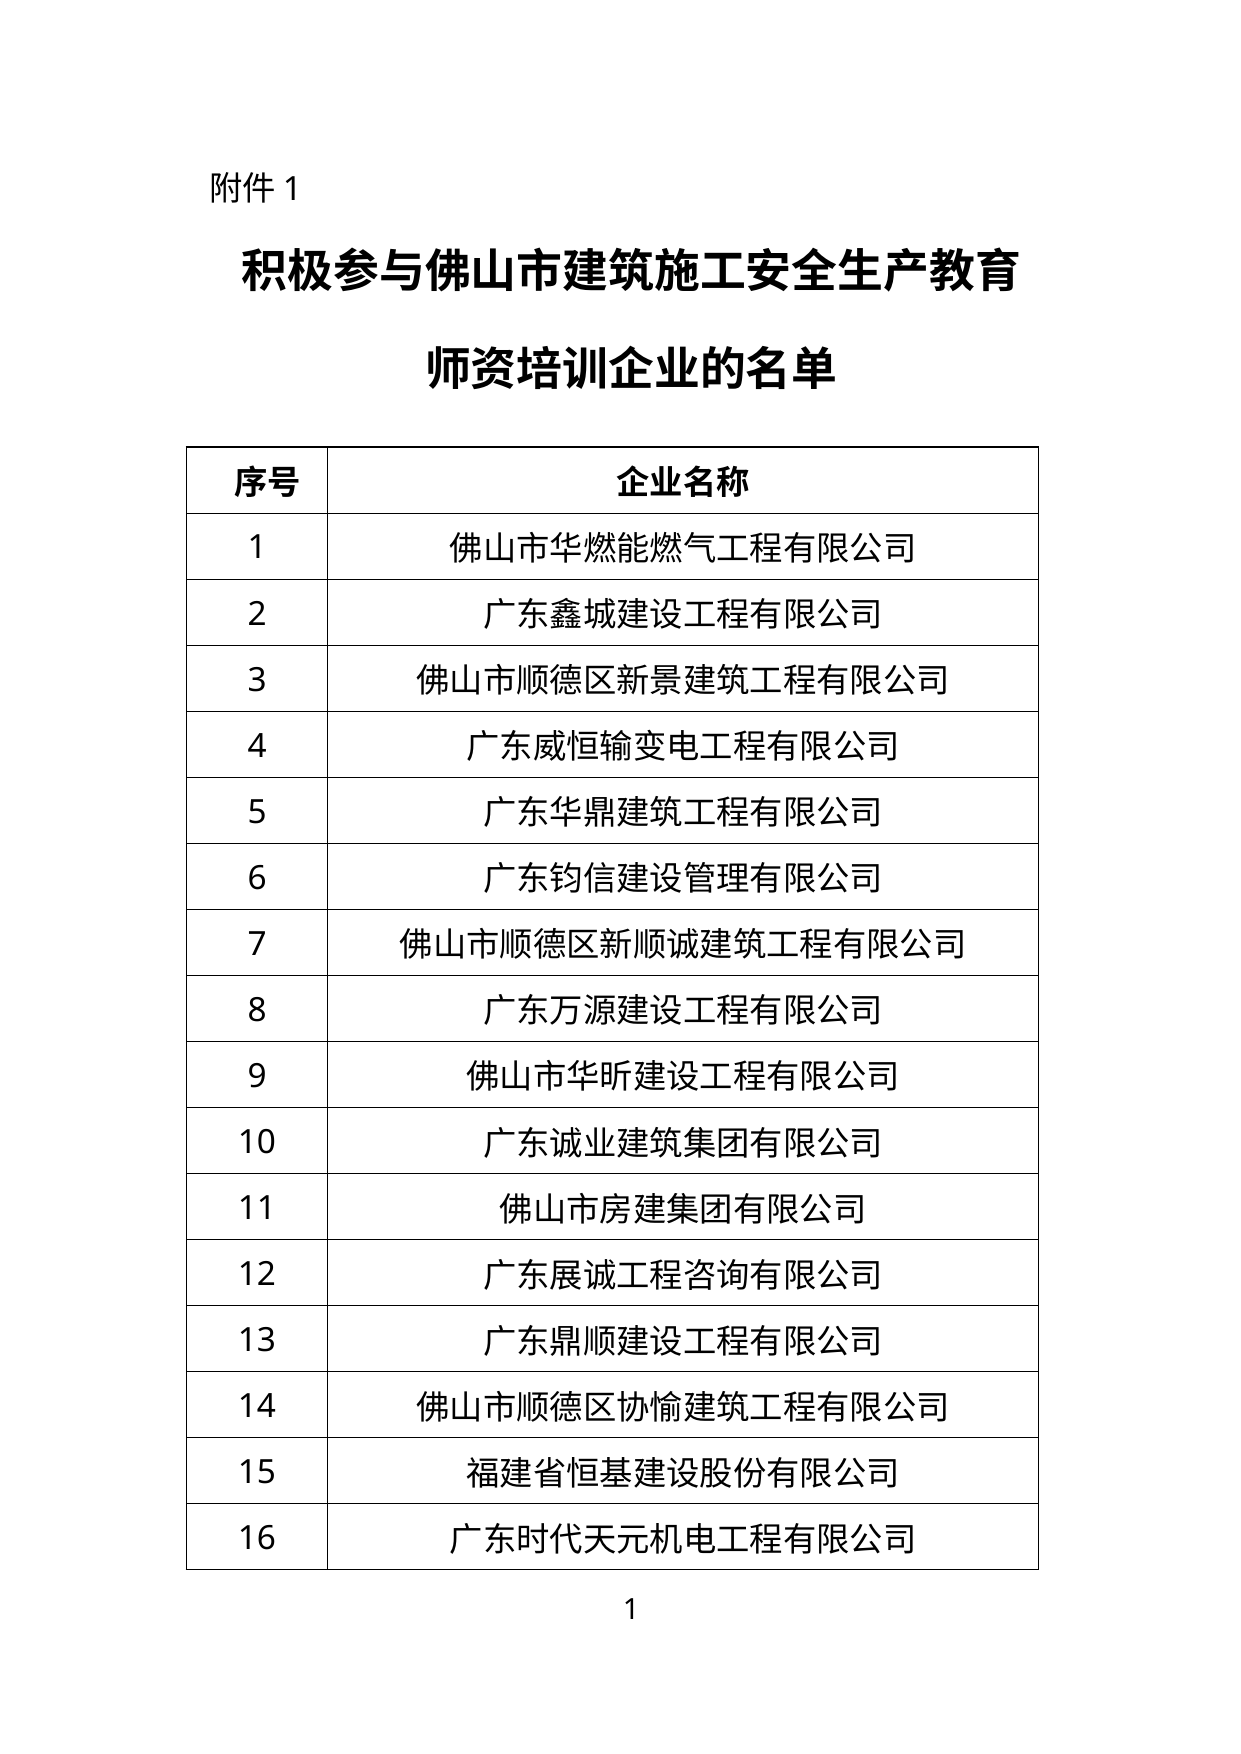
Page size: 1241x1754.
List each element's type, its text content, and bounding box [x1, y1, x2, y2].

table_cell 6 [187, 844, 327, 909]
table_cell 佛山市顺德区新景建筑工程有限公司 [328, 646, 1038, 711]
text 师资培训企业的名单 [209, 316, 1053, 414]
table_header 序号 [187, 448, 327, 512]
table_cell 16 [187, 1504, 327, 1569]
table_cell 3 [187, 646, 327, 711]
table_cell 10 [187, 1108, 327, 1173]
table_header 企业名称 [328, 448, 1038, 512]
table_cell 7 [187, 910, 327, 975]
table_cell 广东钧信建设管理有限公司 [328, 844, 1038, 909]
table_cell 1 [187, 514, 327, 578]
table_cell 佛山市房建集团有限公司 [328, 1174, 1038, 1239]
table_cell 广东万源建设工程有限公司 [328, 976, 1038, 1041]
table_cell 佛山市顺德区协愉建筑工程有限公司 [328, 1372, 1038, 1437]
table_cell 广东展诚工程咨询有限公司 [328, 1240, 1038, 1305]
table_cell 13 [187, 1306, 327, 1371]
table_cell 广东鼎顺建设工程有限公司 [328, 1306, 1038, 1371]
table_cell 8 [187, 976, 327, 1041]
table_cell 11 [187, 1174, 327, 1239]
table_cell 2 [187, 580, 327, 644]
table_cell 广东诚业建筑集团有限公司 [328, 1108, 1038, 1173]
table_cell 广东时代天元机电工程有限公司 [328, 1504, 1038, 1569]
table_cell 14 [187, 1372, 327, 1437]
table_cell 12 [187, 1240, 327, 1305]
table_cell 福建省恒基建设股份有限公司 [328, 1438, 1038, 1503]
text 积极参与佛山市建筑施工安全生产教育 [209, 219, 1053, 316]
table_cell 佛山市顺德区新顺诚建筑工程有限公司 [328, 910, 1038, 975]
table_cell 广东鑫城建设工程有限公司 [328, 580, 1038, 644]
table_cell 广东华鼎建筑工程有限公司 [328, 778, 1038, 843]
text 附件1 [209, 154, 1053, 219]
table_cell 5 [187, 778, 327, 843]
table_cell 15 [187, 1438, 327, 1503]
table_cell 佛山市华昕建设工程有限公司 [328, 1042, 1038, 1107]
table_cell 广东威恒输变电工程有限公司 [328, 712, 1038, 777]
table_cell 4 [187, 712, 327, 777]
table_cell 佛山市华燃能燃气工程有限公司 [328, 514, 1038, 578]
table_cell 9 [187, 1042, 327, 1107]
